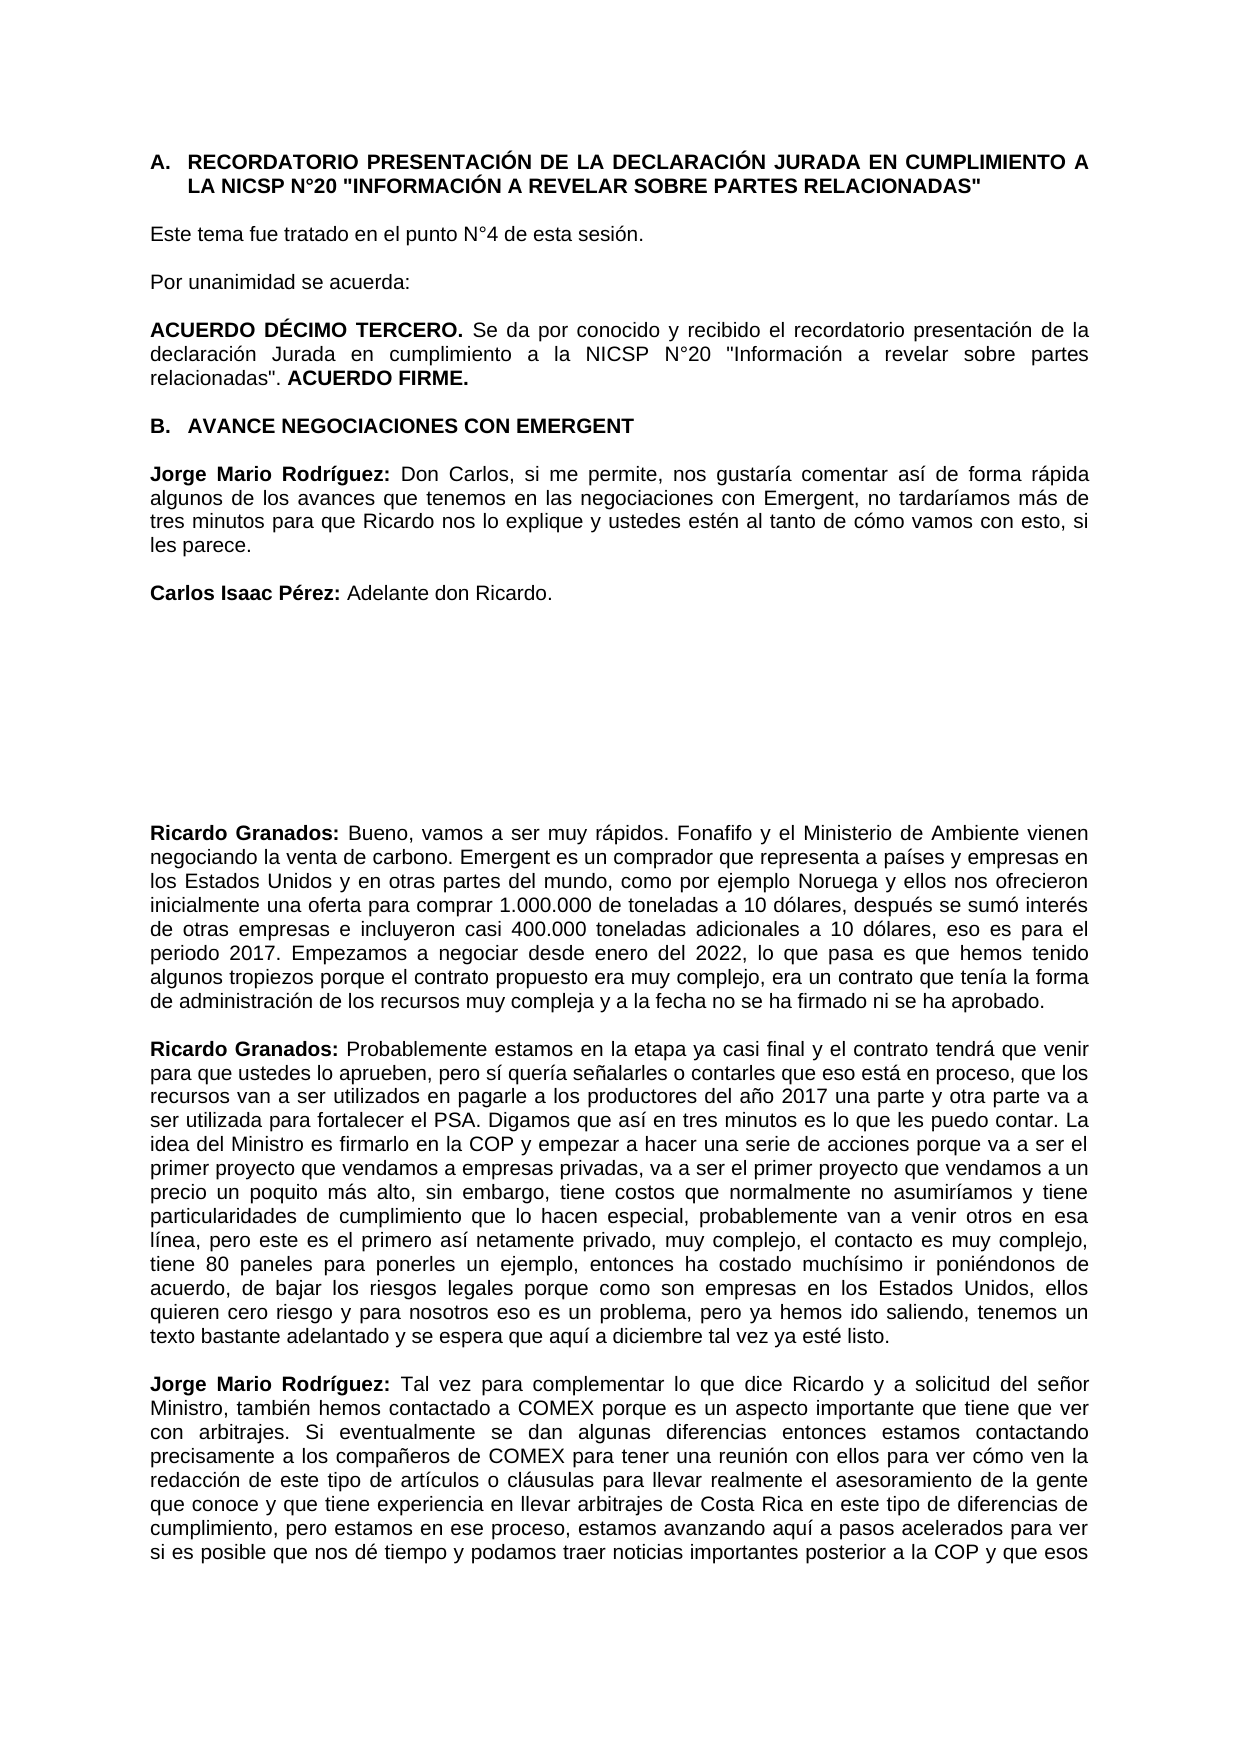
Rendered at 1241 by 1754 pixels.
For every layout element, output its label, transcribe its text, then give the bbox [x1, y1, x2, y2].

text Ricardo Granados: Probablemente estamos en la etapa ya casi final y el contrato tendrá que venir para que ustedes lo aprueben, pero sí quería señalarles o contarles que eso está en proceso, que los recursos van a ser utilizados en pagarle a los productores del año 2017 una parte y otra parte va a ser utilizada para fortalecer el PSA. Digamos que así en tres minutos es lo que les puedo contar. La idea del Ministro es firmarlo en la COP y empezar a hacer una serie de acciones porque va a ser el primer proyecto que vendamos a empresas privadas, va a ser el primer proyecto que vendamos a un precio un poquito más alto, sin embargo, tiene costos que normalmente no asumiríamos y tiene particularidades de cumplimiento que lo hacen especial, probablemente van a venir otros en esa línea, pero este es el primero así netamente privado, muy complejo, el contacto es muy complejo, tiene 80 paneles para ponerles un ejemplo, entonces ha costado muchísimo ir poniéndonos de acuerdo, de bajar los riesgos legales porque como son empresas en los Estados Unidos, ellos quieren cero riesgo y para nosotros eso es un problema, pero ya hemos ido saliendo, tenemos un texto bastante adelantado y se espera que aquí a diciembre tal vez ya esté listo. [150, 1012, 1090, 1348]
list RECORDATORIO PRESENTACIÓN DE LA DECLARACIÓN JURADA EN CUMPLIMIENTO A LA NICSP N°20 "INFORMACIÓN A REVELAR SOBRE PARTES RELACIONADAS" [150, 150, 1090, 198]
list AVANCE NEGOCIACIONES CON EMERGENT [150, 413, 1090, 437]
text Ricardo Granados: Bueno, vamos a ser muy rápidos. Fonafifo y el Ministerio de Ambiente vienen negociando la venta de carbono. Emergent es un comprador que representa a países y empresas en los Estados Unidos y en otras partes del mundo, como por ejemplo Noruega y ellos nos ofrecieron inicialmente una oferta para comprar 1.000.000 de toneladas a 10 dólares, después se sumó interés de otras empresas e incluyeron casi 400.000 toneladas adicionales a 10 dólares, eso es para el periodo 2017. Empezamos a negociar desde enero del 2022, lo que pasa es que hemos tenido algunos tropiezos porque el contrato propuesto era muy complejo, era un contrato que tenía la forma de administración de los recursos muy compleja y a la fecha no se ha firmado ni se ha aprobado. [150, 821, 1090, 1012]
text Carlos Isaac Pérez: Adelante don Ricardo. [150, 581, 1090, 605]
text Por unanimidad se acuerda: [150, 270, 1090, 294]
text Jorge Mario Rodríguez: Don Carlos, si me permite, nos gustaría comentar así de forma rápida algunos de los avances que tenemos en las negociaciones con Emergent, no tardaríamos más de tres minutos para que Ricardo nos lo explique y ustedes estén al tanto de cómo vamos con esto, si les parece. [150, 461, 1090, 557]
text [150, 1372, 1090, 1563]
text ACUERDO DÉCIMO TERCERO. Se da por conocido y recibido el recordatorio presentación de la declaración Jurada en cumplimiento a la NICSP N°20 "Información a revelar sobre partes relacionadas". ACUERDO FIRME. [150, 318, 1090, 389]
text Este tema fue tratado en el punto N°4 de esta sesión. [150, 222, 1090, 246]
